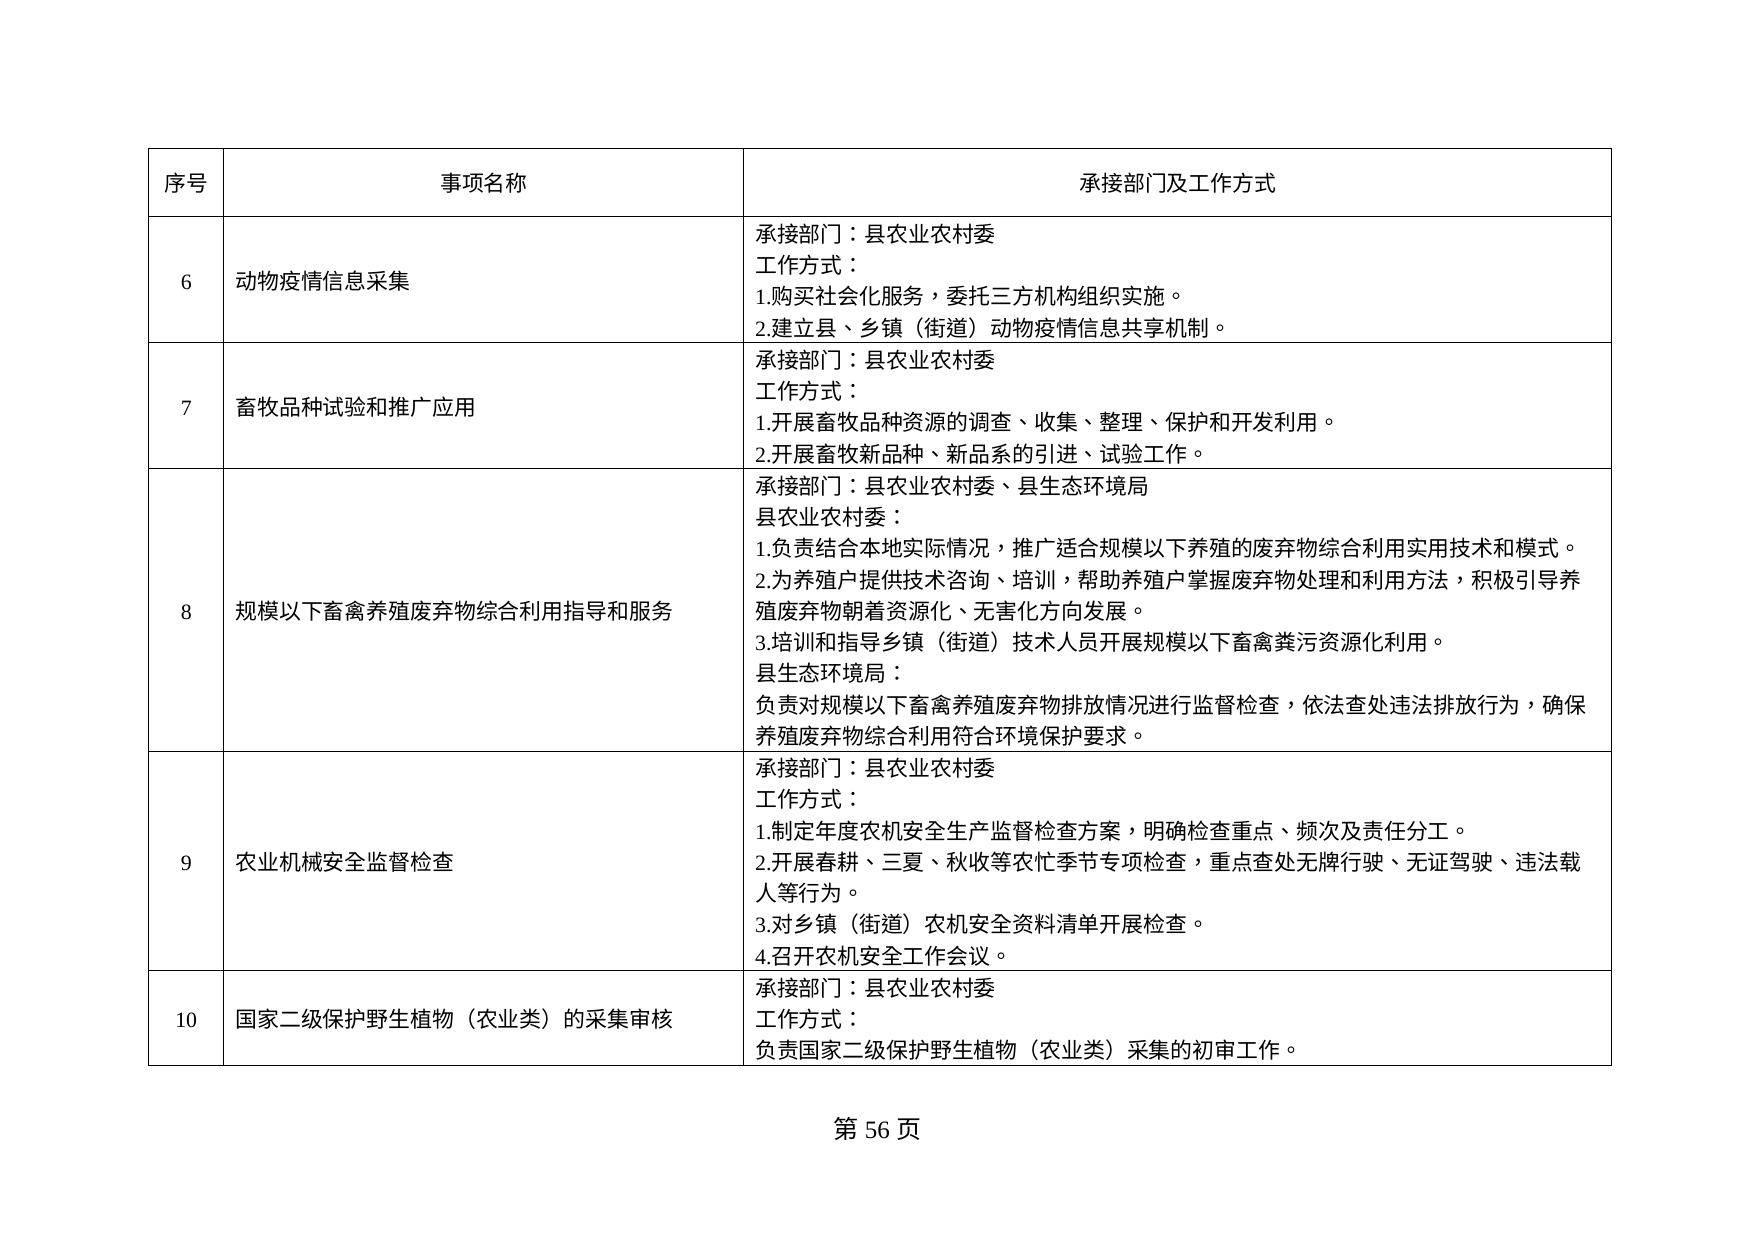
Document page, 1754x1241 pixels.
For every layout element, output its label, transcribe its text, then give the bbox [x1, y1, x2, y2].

table_cell 规模以下畜禽养殖废弃物综合利用指导和服务 [224, 469, 743, 751]
table_cell 承接部门：县农业农村委 工作方式： 负责国家二级保护野生植物（农业类）采集的初审工作。 [744, 971, 1611, 1065]
table_cell 6 [149, 217, 223, 342]
table_cell 承接部门：县农业农村委 工作方式： 1.开展畜牧品种资源的调查、收集、整理、保护和开发利用。 2.开展畜牧新品种、新品系的引进、试验工作。 [744, 343, 1611, 468]
table_header 序号 [149, 149, 223, 216]
table_cell 动物疫情信息采集 [224, 217, 743, 342]
table_cell 7 [149, 343, 223, 468]
table_cell 国家二级保护野生植物（农业类）的采集审核 [224, 971, 743, 1065]
table_cell 8 [149, 469, 223, 751]
table_cell 9 [149, 752, 223, 970]
table_cell 承接部门：县农业农村委、县生态环境局 县农业农村委： 1.负责结合本地实际情况，推广适合规模以下养殖的废弃物综合利用实用技术和模式。 2.为养殖户提供技术咨询、培训，帮助养殖户掌握废弃物处理和利用方法，积极引导养殖废弃物朝着资源化、无害化方向发展。 3.培训和指导乡镇（街道）技术人员开展规模以下畜禽粪污资源化利用。 县生态环境局： 负责对规模以下畜禽养殖废弃物排放情况进行监督检查，依法查处违法排放行为，确保养殖废弃物综合利用符合环境保护要求。 [744, 469, 1611, 751]
table_header 事项名称 [224, 149, 743, 216]
table_cell 畜牧品种试验和推广应用 [224, 343, 743, 468]
table_cell 农业机械安全监督检查 [224, 752, 743, 970]
table_cell 承接部门：县农业农村委 工作方式： 1.购买社会化服务，委托三方机构组织实施。 2.建立县、乡镇（街道）动物疫情信息共享机制。 [744, 217, 1611, 342]
table_header 承接部门及工作方式 [744, 149, 1611, 216]
table_cell 承接部门：县农业农村委 工作方式： 1.制定年度农机安全生产监督检查方案，明确检查重点、频次及责任分工。 2.开展春耕、三夏、秋收等农忙季节专项检查，重点查处无牌行驶、无证驾驶、违法载人等行为。 3.对乡镇（街道）农机安全资料清单开展检查。 4.召开农机安全工作会议。 [744, 752, 1611, 970]
table_cell 10 [149, 971, 223, 1065]
